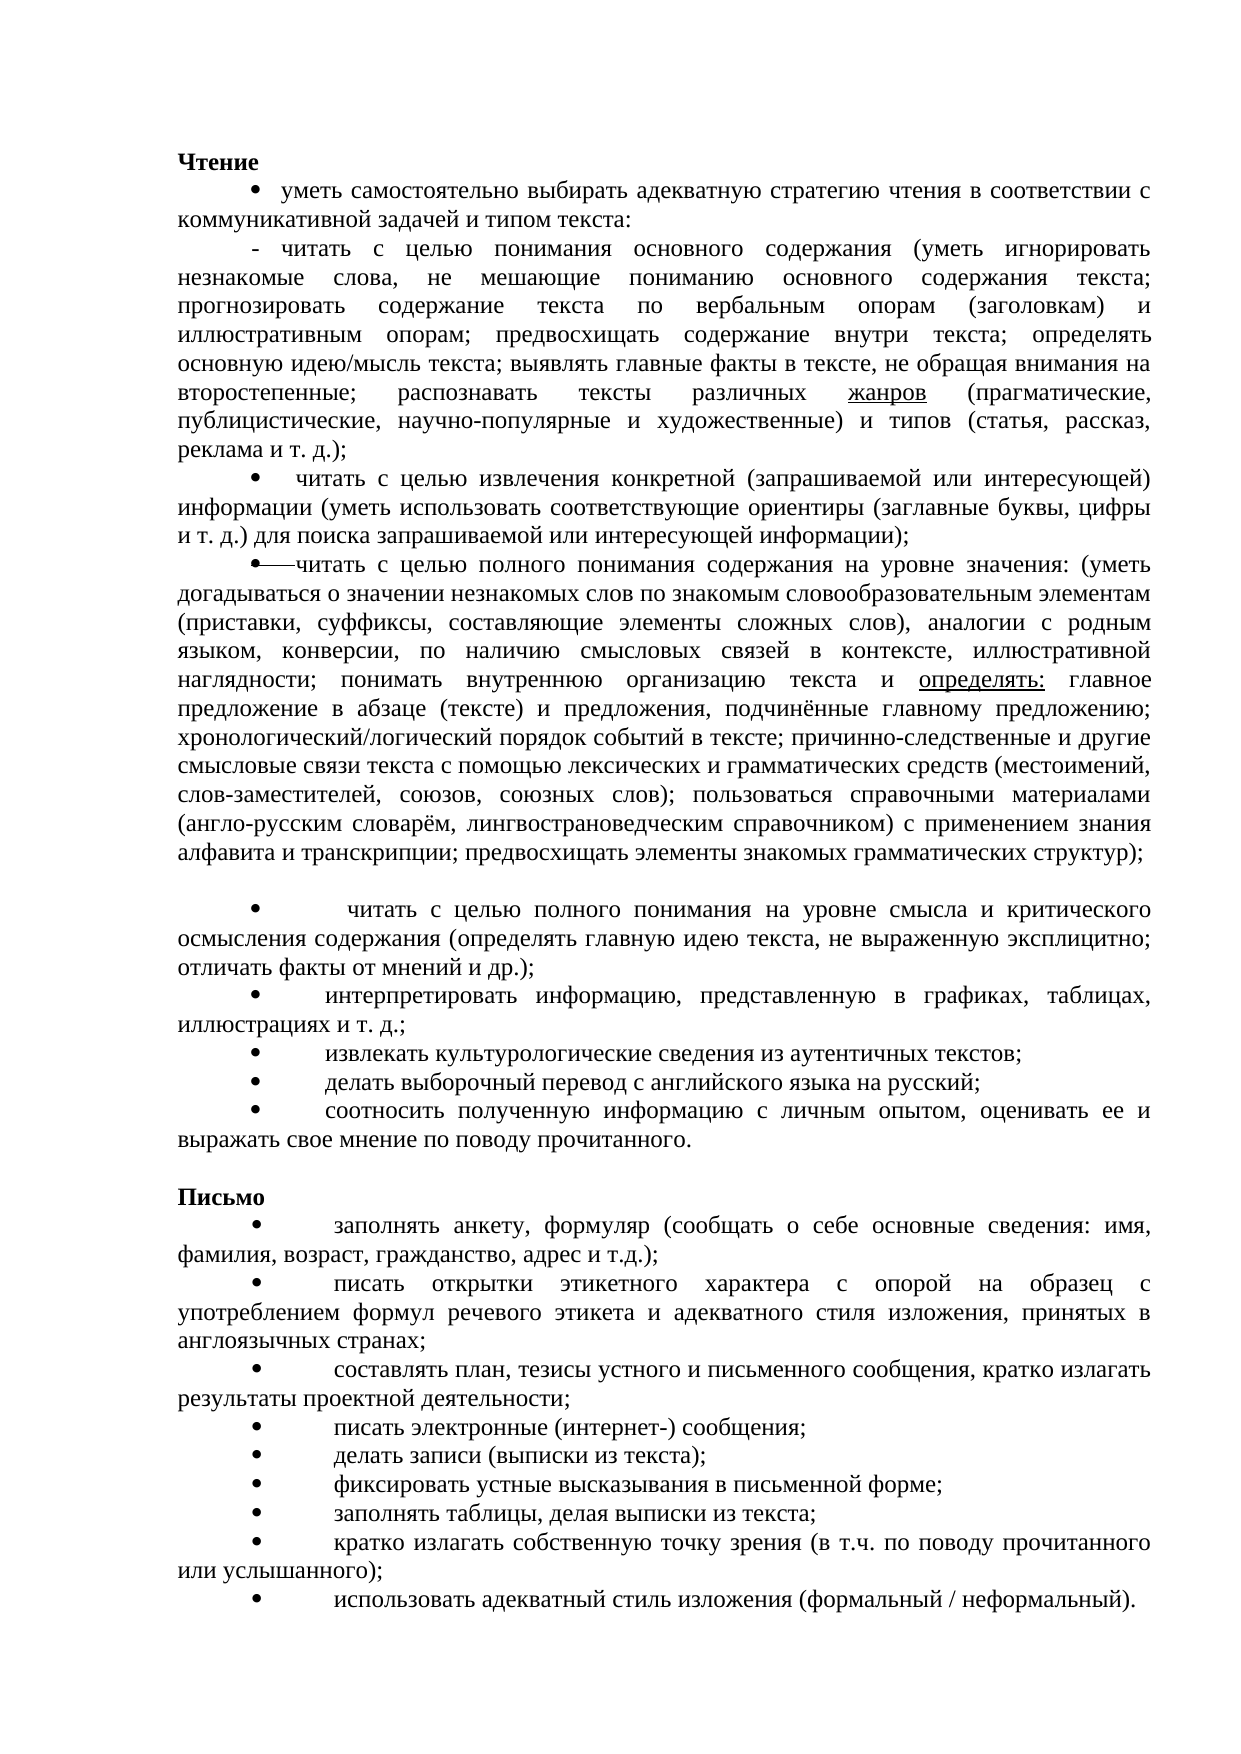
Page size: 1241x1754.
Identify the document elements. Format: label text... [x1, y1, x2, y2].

list соотносить полученную информацию с личным опытом, оценивать ее и выражать свое мнение по поводу прочитанного. [177, 1096, 1152, 1153]
text Письмо [177, 1182, 1152, 1211]
list заполнять таблицы, делая выписки из текста; [177, 1498, 1152, 1527]
list интерпретировать информацию, представленную в графиках, таблицах, иллюстрациях и т. д.; [177, 981, 1152, 1038]
list уметь самостоятельно выбирать адекватную стратегию чтения в соответствии с коммуникативной задачей и типом текста: [177, 176, 1152, 233]
text - читать с целью понимания основного содержания (уметь игнорировать незнакомые слова, не мешающие пониманию основного содержания текста; прогнозировать содержание текста по вербальным опорам (заголовкам) и иллюстративным опорам; предвосхищать содержание внутри текста; определять основную идею/мысль текста; выявлять главные факты в тексте, не обращая внимания на второстепенные; распознавать тексты различных жанров (прагматические, публицистические, научно-популярные и художественные) и типов (статья, рассказ, реклама и т. д.); [177, 233, 1152, 463]
list читать с целью извлечения конкретной (запрашиваемой или интересующей) информации (уметь использовать соответствующие ориентиры (заглавные буквы, цифры и т. д.) для поиска запрашиваемой или интересующей информации); [177, 463, 1152, 549]
list извлекать культурологические сведения из аутентичных текстов; [177, 1038, 1152, 1067]
list делать выборочный перевод с английского языка на русский; [177, 1067, 1152, 1096]
text Чтение [177, 147, 1152, 176]
list писать электронные (интернет-) сообщения; [177, 1412, 1152, 1441]
list заполнять анкету, формуляр (сообщать о себе основные сведения: имя, фамилия, возраст, гражданство, адрес и т.д.); [177, 1211, 1152, 1268]
list читать с целью полного понимания на уровне смысла и критического осмысления содержания (определять главную идею текста, не выраженную эксплицитно; отличать факты от мнений и др.); [177, 894, 1152, 981]
list составлять план, тезисы устного и письменного сообщения, кратко излагать результаты проектной деятельности; [177, 1354, 1152, 1412]
list делать записи (выписки из текста); [177, 1441, 1152, 1469]
list писать открытки этикетного характера с опорой на образец с употреблением формул речевого этикета и адекватного стиля изложения, принятых в англоязычных странах; [177, 1268, 1152, 1354]
list фиксировать устные высказывания в письменной форме; [177, 1469, 1152, 1498]
list использовать адекватный стиль изложения (формальный / неформальный). [177, 1584, 1152, 1613]
list кратко излагать собственную точку зрения (в т.ч. по поводу прочитанного или услышанного); [177, 1527, 1152, 1584]
list читать с целью полного понимания содержания на уровне значения: (уметь догадываться о значении незнакомых слов по знакомым словообразовательным элементам (приставки, суффиксы, составляющие элементы сложных слов), аналогии с родным языком, конверсии, по наличию смысловых связей в контексте, иллюстративной наглядности; понимать внутреннюю организацию текста и определять: главное предложение в абзаце (тексте) и предложения, подчинённые главному предложению; хронологический/логический порядок событий в тексте; причинно-следственные и другие смысловые связи текста с помощью лексических и грамматических средств (местоимений, слов-заместителей, союзов, союзных слов); пользоваться справочными материалами (англо-русским словарём, лингвострановедческим справочником) с применением знания алфавита и транскрипции; предвосхищать элементы знакомых грамматических структур); [177, 549, 1152, 866]
